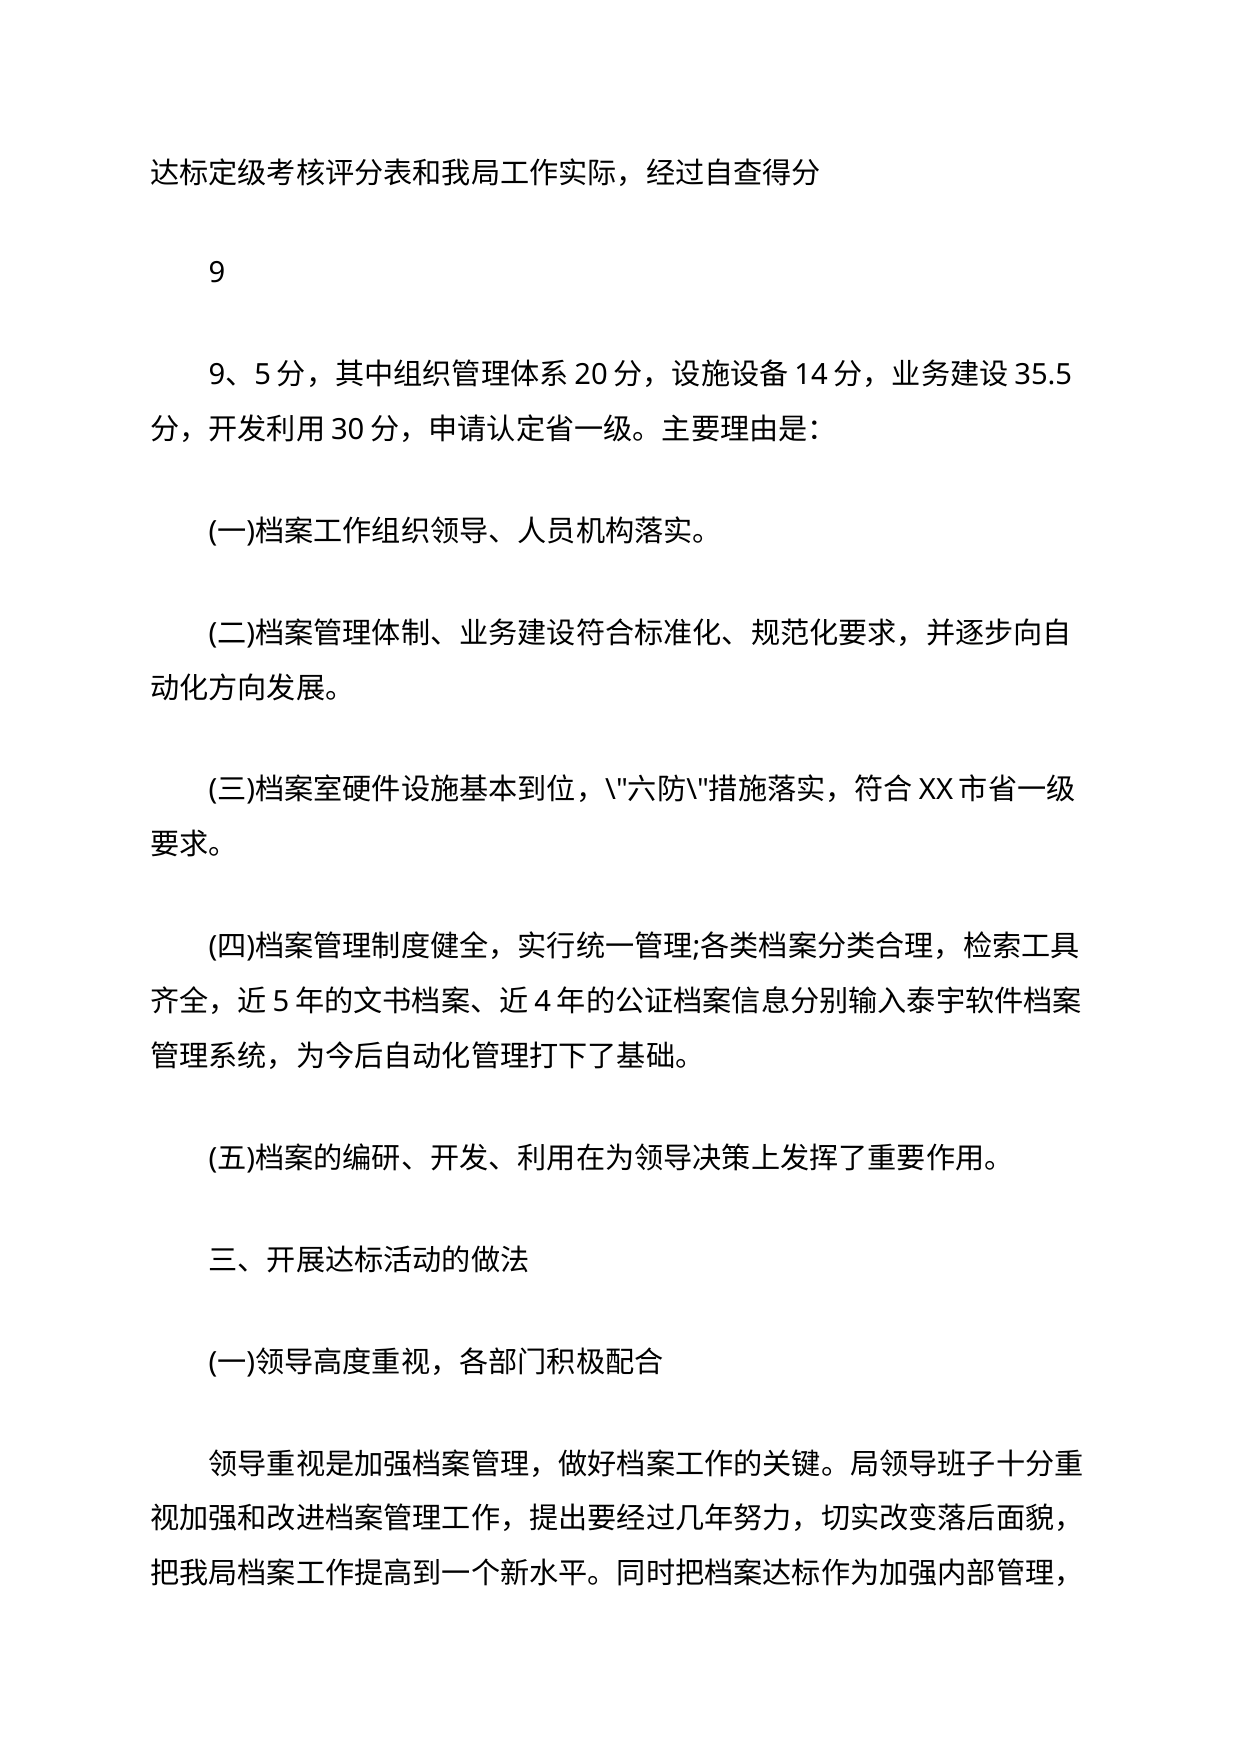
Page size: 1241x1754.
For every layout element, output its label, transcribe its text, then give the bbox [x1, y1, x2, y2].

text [150, 1440, 1090, 1592]
text (四)档案管理制度健全，实行统一管理;各类档案分类合理，检索工具齐全，近5年的文书档案、近4年的公证档案信息分别输入泰宇软件档案管理系统，为今后自动化管理打下了基础。 [150, 923, 1090, 1075]
text (一)领导高度重视，各部门积极配合 [150, 1338, 1090, 1381]
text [150, 150, 1090, 192]
text 9 [150, 252, 1090, 291]
text (三)档案室硬件设施基本到位，\"六防\"措施落实，符合XX市省一级要求。 [150, 766, 1090, 863]
text (二)档案管理体制、业务建设符合标准化、规范化要求，并逐步向自动化方向发展。 [150, 609, 1090, 706]
text (五)档案的编研、开发、利用在为领导决策上发挥了重要作用。 [150, 1134, 1090, 1177]
text 9、5分，其中组织管理体系20分，设施设备14分，业务建设35.5分，开发利用30分，申请认定省一级。主要理由是： [150, 350, 1090, 448]
text (一)档案工作组织领导、人员机构落实。 [150, 507, 1090, 549]
text 三、开展达标活动的做法 [150, 1236, 1090, 1279]
